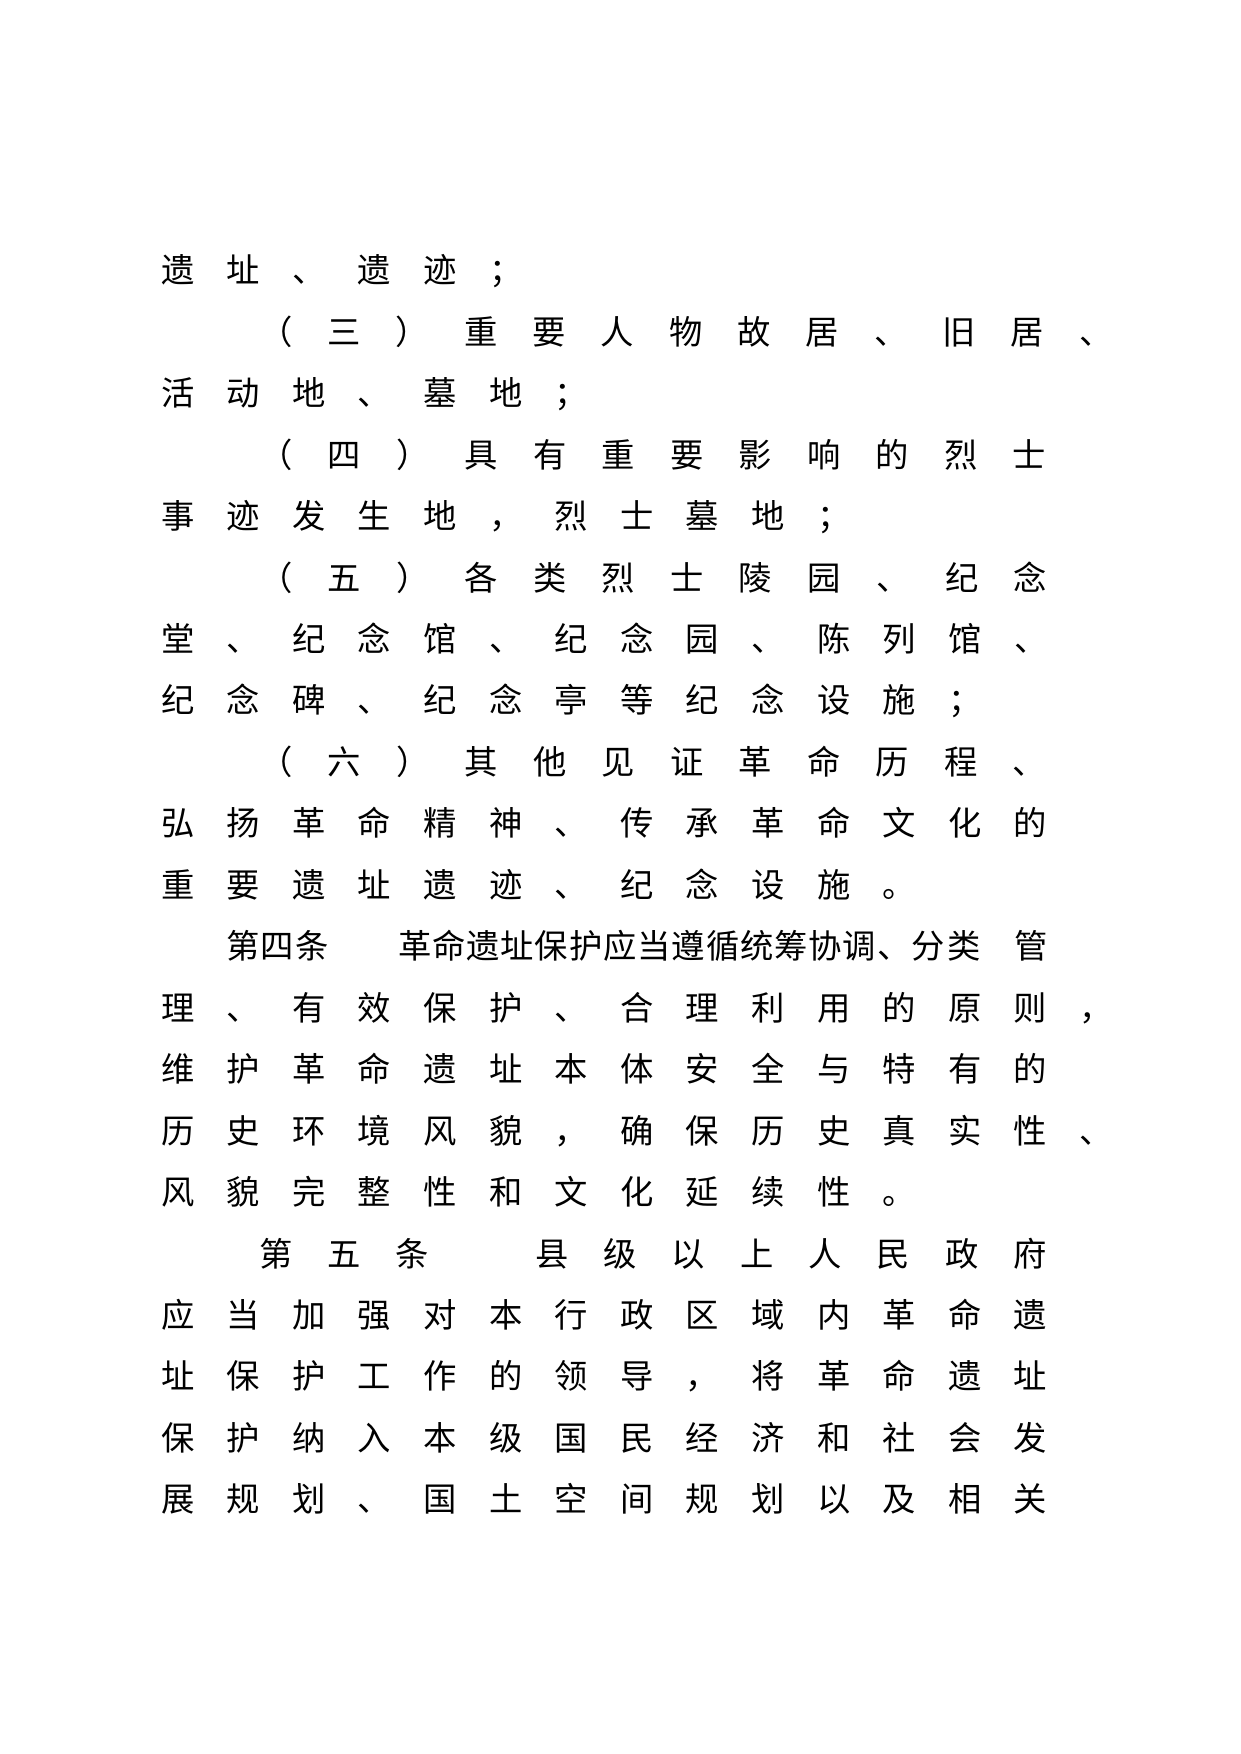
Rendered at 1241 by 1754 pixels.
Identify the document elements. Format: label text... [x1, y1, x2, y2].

text （四）具有重要影响的烈士事迹发生地，烈士墓地； [161, 422, 1079, 545]
text 第四条 革命遗址保护应当遵循统筹协调、分类管理、有效保护、合理利用的原则，维护革命遗址本体安全与特有的历史环境风貌，确保历史真实性、风貌完整性和文化延续性。 [161, 913, 1079, 1221]
text （六）其他见证革命历程、弘扬革命精神、传承革命文化的重要遗址遗迹、纪念设施。 [161, 729, 1079, 913]
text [161, 1221, 1079, 1528]
text （二）重要事件和重大战斗遗址、遗迹； [161, 237, 1079, 299]
text （五）各类烈士陵园、纪念堂、纪念馆、纪念园、陈列馆、纪念碑、纪念亭等纪念设施； [161, 545, 1079, 729]
text （三）重要人物故居、旧居、活动地、墓地； [161, 299, 1079, 422]
